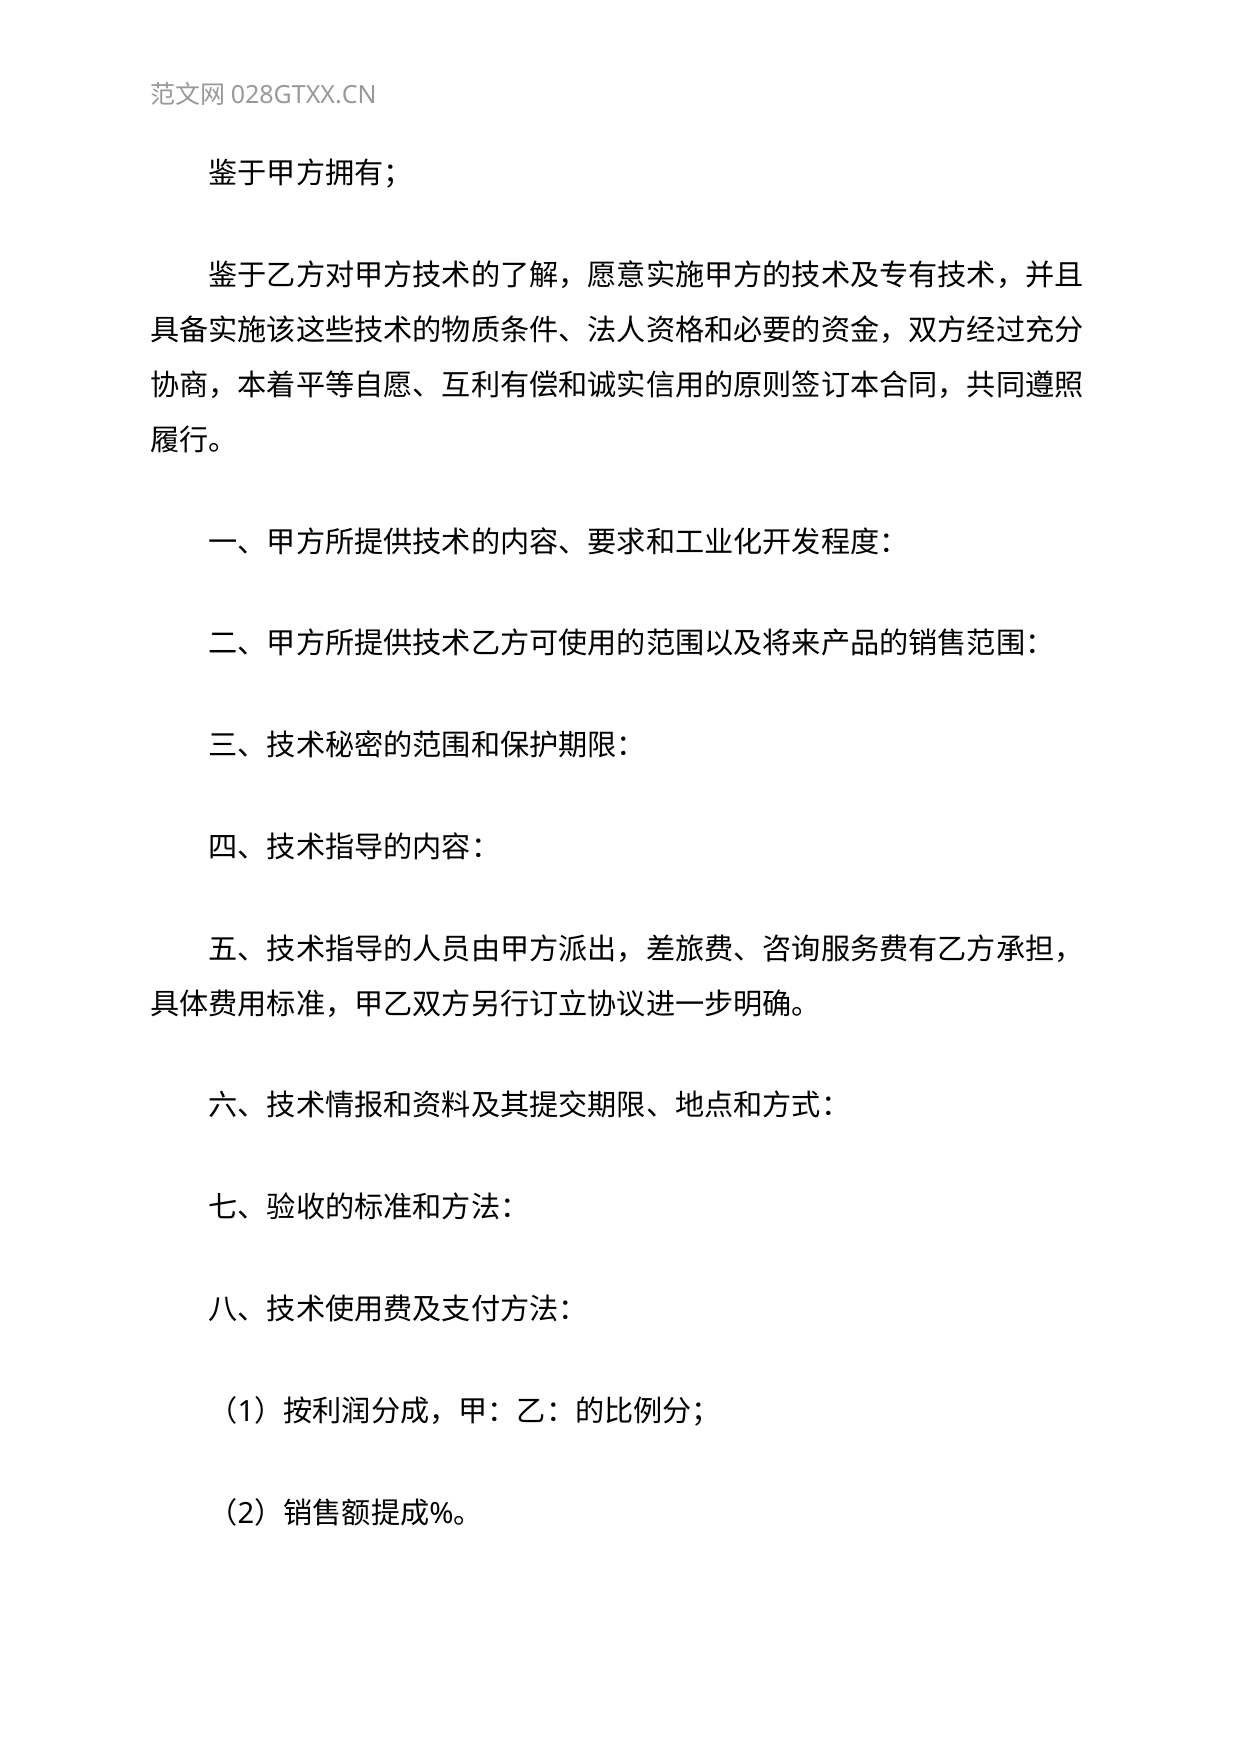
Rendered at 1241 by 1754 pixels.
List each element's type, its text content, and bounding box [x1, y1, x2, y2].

text 鉴于甲方拥有； [150, 150, 1090, 192]
text 五、技术指导的人员由甲方派出，差旅费、咨询服务费有乙方承担，具体费用标准，甲乙双方另行订立协议进一步明确。 [150, 925, 1090, 1022]
text 七、验收的标准和方法： [150, 1184, 1090, 1226]
text 四、技术指导的内容： [150, 823, 1090, 866]
text 六、技术情报和资料及其提交期限、地点和方式： [150, 1082, 1090, 1124]
text （2）销售额提成%。 [150, 1489, 1090, 1532]
text 鉴于乙方对甲方技术的了解，愿意实施甲方的技术及专有技术，并且具备实施该这些技术的物质条件、法人资格和必要的资金，双方经过充分协商，本着平等自愿、互利有偿和诚实信用的原则签订本合同，共同遵照履行。 [150, 252, 1090, 459]
text 二、甲方所提供技术乙方可使用的范围以及将来产品的销售范围： [150, 620, 1090, 662]
text （1）按利润分成，甲：乙：的比例分； [150, 1387, 1090, 1430]
text 三、技术秘密的范围和保护期限： [150, 722, 1090, 764]
text 八、技术使用费及支付方法： [150, 1286, 1090, 1328]
text 一、甲方所提供技术的内容、要求和工业化开发程度： [150, 518, 1090, 561]
